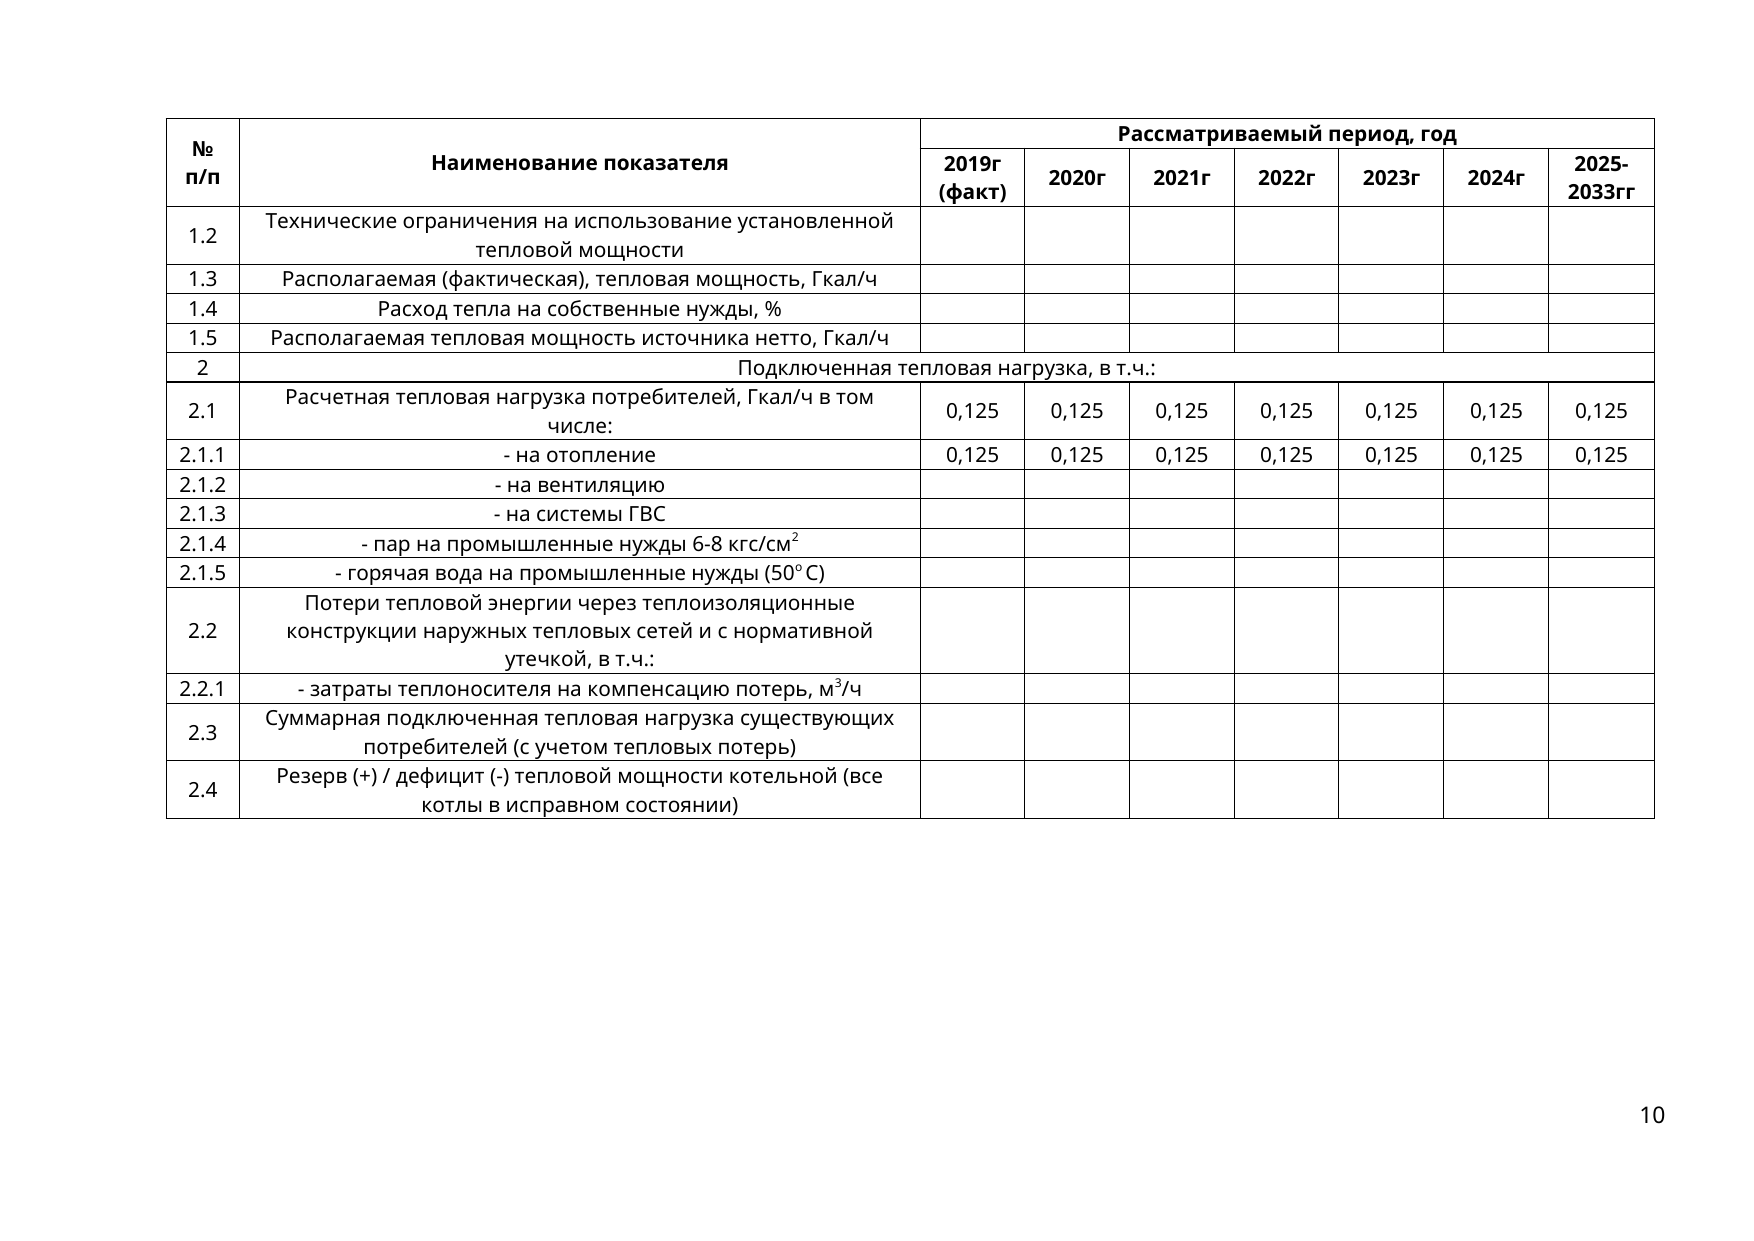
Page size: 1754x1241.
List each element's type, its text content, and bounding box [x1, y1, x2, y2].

table_cell 2.1.4 [167, 529, 239, 557]
table_cell 1.4 [167, 294, 239, 322]
table_cell [1339, 470, 1443, 498]
table_cell [1549, 674, 1654, 702]
table_cell [1235, 499, 1338, 528]
table_cell - на вентиляцию [240, 470, 920, 498]
table_cell Суммарная подключенная тепловая нагрузка существующих потребителей (с учетом тепловых потерь) [240, 704, 920, 760]
table_cell [1025, 704, 1129, 760]
table_cell [1025, 529, 1129, 557]
table_cell [921, 207, 1024, 263]
table_cell 1.2 [167, 207, 239, 263]
table_cell [1130, 558, 1234, 587]
table_cell [1025, 588, 1129, 673]
table_cell [1130, 324, 1234, 352]
table_cell [1339, 499, 1443, 528]
table_cell [1444, 265, 1548, 293]
table_cell [1444, 704, 1548, 760]
table_cell [1339, 294, 1443, 322]
table_cell [1235, 588, 1338, 673]
table_cell 0,125 [1235, 383, 1338, 439]
table_cell [1549, 499, 1654, 528]
table_cell [1339, 324, 1443, 352]
table_cell 0,125 [1025, 440, 1129, 469]
table_cell 1.3 [167, 265, 239, 293]
table_cell Резерв (+) / дефицит (-) тепловой мощности котельной (все котлы в исправном состоянии) [240, 761, 920, 818]
table_cell [1235, 294, 1338, 322]
table_cell [1130, 674, 1234, 702]
table_cell [1444, 761, 1548, 818]
table_cell 2.1 [167, 383, 239, 439]
table_cell [1444, 207, 1548, 263]
table_cell [1549, 207, 1654, 263]
table_cell [1130, 470, 1234, 498]
table_cell 0,125 [1549, 440, 1654, 469]
table_cell [1235, 704, 1338, 760]
table_cell Располагаемая тепловая мощность источника нетто, Гкал/ч [240, 324, 920, 352]
table_cell 0,125 [1444, 383, 1548, 439]
table_cell [1339, 265, 1443, 293]
table_cell [1444, 294, 1548, 322]
table_cell - на системы ГВС [240, 499, 920, 528]
table_cell [1339, 529, 1443, 557]
table_cell [1235, 470, 1338, 498]
table_cell [1549, 324, 1654, 352]
table_cell [921, 674, 1024, 702]
table_cell 0,125 [1235, 440, 1338, 469]
table_cell 0,125 [921, 440, 1024, 469]
table_cell [921, 324, 1024, 352]
table_cell 2.1.2 [167, 470, 239, 498]
table_cell 2.4 [167, 761, 239, 818]
table_cell [1025, 761, 1129, 818]
table_cell [1025, 470, 1129, 498]
table_header Наименование показателя [240, 119, 920, 206]
table_cell 0,125 [1444, 440, 1548, 469]
table_cell [1235, 558, 1338, 587]
table_cell [1444, 470, 1548, 498]
table_cell 2.2.1 [167, 674, 239, 702]
table_cell [1130, 265, 1234, 293]
table_cell [1339, 588, 1443, 673]
table_cell [1444, 324, 1548, 352]
table_cell [1444, 558, 1548, 587]
table_cell [1130, 588, 1234, 673]
table_cell 2.2 [167, 588, 239, 673]
table_cell [1235, 529, 1338, 557]
table_cell [1444, 674, 1548, 702]
table_cell 0,125 [1130, 383, 1234, 439]
table_cell [1549, 294, 1654, 322]
table_cell Подключенная тепловая нагрузка, в т.ч.: [240, 353, 1654, 381]
table_cell 0,125 [1025, 383, 1129, 439]
table_cell 0,125 [1549, 383, 1654, 439]
table_cell [1025, 265, 1129, 293]
table_cell [1339, 674, 1443, 702]
table_cell [1235, 265, 1338, 293]
table_cell 2.3 [167, 704, 239, 760]
table_cell [1549, 704, 1654, 760]
table_cell [921, 558, 1024, 587]
table_cell [1549, 265, 1654, 293]
table_cell [1025, 558, 1129, 587]
table_cell [921, 529, 1024, 557]
table_cell [1130, 499, 1234, 528]
table_cell [1549, 558, 1654, 587]
table_cell [1549, 588, 1654, 673]
table_cell 2019г (факт) [921, 149, 1024, 206]
table_cell [1025, 674, 1129, 702]
table_cell 2.1.5 [167, 558, 239, 587]
table_cell [1549, 529, 1654, 557]
table_cell - затраты теплоносителя на компенсацию потерь, м3/ч [240, 674, 920, 702]
table_cell [921, 470, 1024, 498]
table_cell - пар на промышленные нужды 6-8 кгс/см2 [240, 529, 920, 557]
table_cell [1235, 674, 1338, 702]
table_cell [1025, 207, 1129, 263]
table_cell Потери тепловой энергии через теплоизоляционные конструкции наружных тепловых сетей и с нормативной утечкой, в т.ч.: [240, 588, 920, 673]
table_cell [1130, 529, 1234, 557]
table_cell [1339, 761, 1443, 818]
table_cell 0,125 [1130, 440, 1234, 469]
table_cell 0,125 [1339, 440, 1443, 469]
table_cell 2025-2033гг [1549, 149, 1654, 206]
table_cell 2020г [1025, 149, 1129, 206]
table_cell [1339, 207, 1443, 263]
table_cell 2024г [1444, 149, 1548, 206]
table_cell 0,125 [1339, 383, 1443, 439]
table_cell 2023г [1339, 149, 1443, 206]
table_cell [1549, 470, 1654, 498]
table_cell [1235, 207, 1338, 263]
table_cell [1130, 704, 1234, 760]
table_cell 2.1.3 [167, 499, 239, 528]
table_cell [1130, 761, 1234, 818]
table_cell [1130, 294, 1234, 322]
table_cell [1444, 588, 1548, 673]
table_cell [1235, 324, 1338, 352]
table_cell 2 [167, 353, 239, 381]
table_cell [921, 761, 1024, 818]
table_cell 0,125 [921, 383, 1024, 439]
table_cell [1549, 761, 1654, 818]
table_cell [1025, 324, 1129, 352]
table_cell 2.1.1 [167, 440, 239, 469]
table_cell [1235, 761, 1338, 818]
table_cell [921, 294, 1024, 322]
table_cell 1.5 [167, 324, 239, 352]
table_cell [921, 265, 1024, 293]
table_header Рассматриваемый период, год [921, 119, 1654, 148]
table_cell [921, 588, 1024, 673]
table_cell [1444, 529, 1548, 557]
table_cell - горячая вода на промышленные нужды (50о С) [240, 558, 920, 587]
table_cell Технические ограничения на использование установленной тепловой мощности [240, 207, 920, 263]
table_cell Расчетная тепловая нагрузка потребителей, Гкал/ч в том числе: [240, 383, 920, 439]
table_cell Расход тепла на собственные нужды, % [240, 294, 920, 322]
table_cell [921, 704, 1024, 760]
table_cell [1025, 499, 1129, 528]
table_cell [1025, 294, 1129, 322]
table_cell 2021г [1130, 149, 1234, 206]
table_header № п/п [167, 119, 239, 206]
table_cell [1130, 207, 1234, 263]
table_cell [1444, 499, 1548, 528]
table_cell [921, 499, 1024, 528]
table_cell - на отопление [240, 440, 920, 469]
table_cell 2022г [1235, 149, 1338, 206]
table_cell [1339, 558, 1443, 587]
table_cell Располагаемая (фактическая), тепловая мощность, Гкал/ч [240, 265, 920, 293]
table_cell [1339, 704, 1443, 760]
